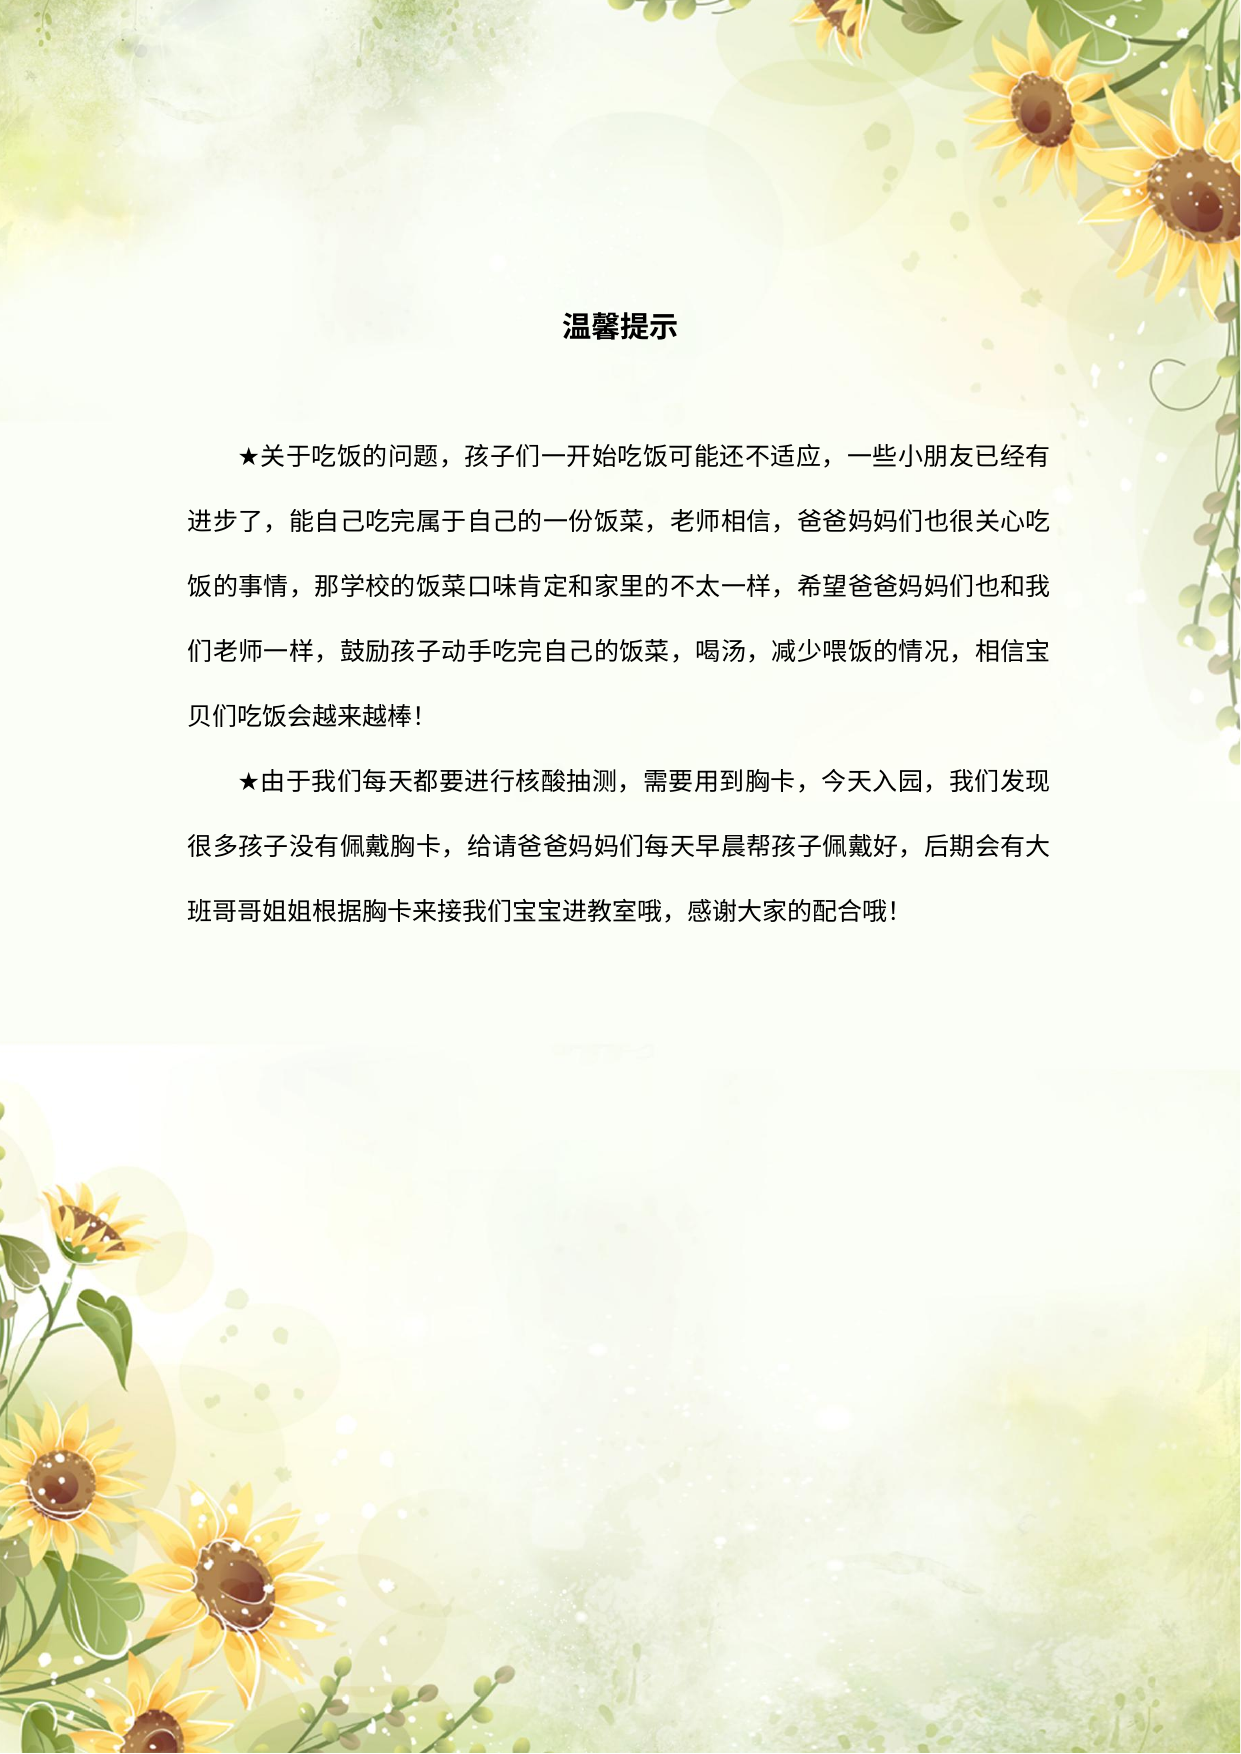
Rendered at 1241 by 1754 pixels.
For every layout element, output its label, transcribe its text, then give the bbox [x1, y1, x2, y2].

text 温馨提示 [187, 292, 1053, 357]
text ★关于吃饭的问题，孩子们一开始吃饭可能还不适应，一些小朋友已经有进步了，能自己吃完属于自己的一份饭菜，老师相信，爸爸妈妈们也很关心吃饭的事情，那学校的饭菜口味肯定和家里的不太一样，希望爸爸妈妈们也和我们老师一样，鼓励孩子动手吃完自己的饭菜，喝汤，减少喂饭的情况，相信宝贝们吃饭会越来越棒！ [187, 422, 1053, 747]
picture [0, 0, 1241, 1753]
text ★由于我们每天都要进行核酸抽测，需要用到胸卡，今天入园，我们发现很多孩子没有佩戴胸卡，给请爸爸妈妈们每天早晨帮孩子佩戴好，后期会有大班哥哥姐姐根据胸卡来接我们宝宝进教室哦，感谢大家的配合哦！ [187, 747, 1053, 942]
